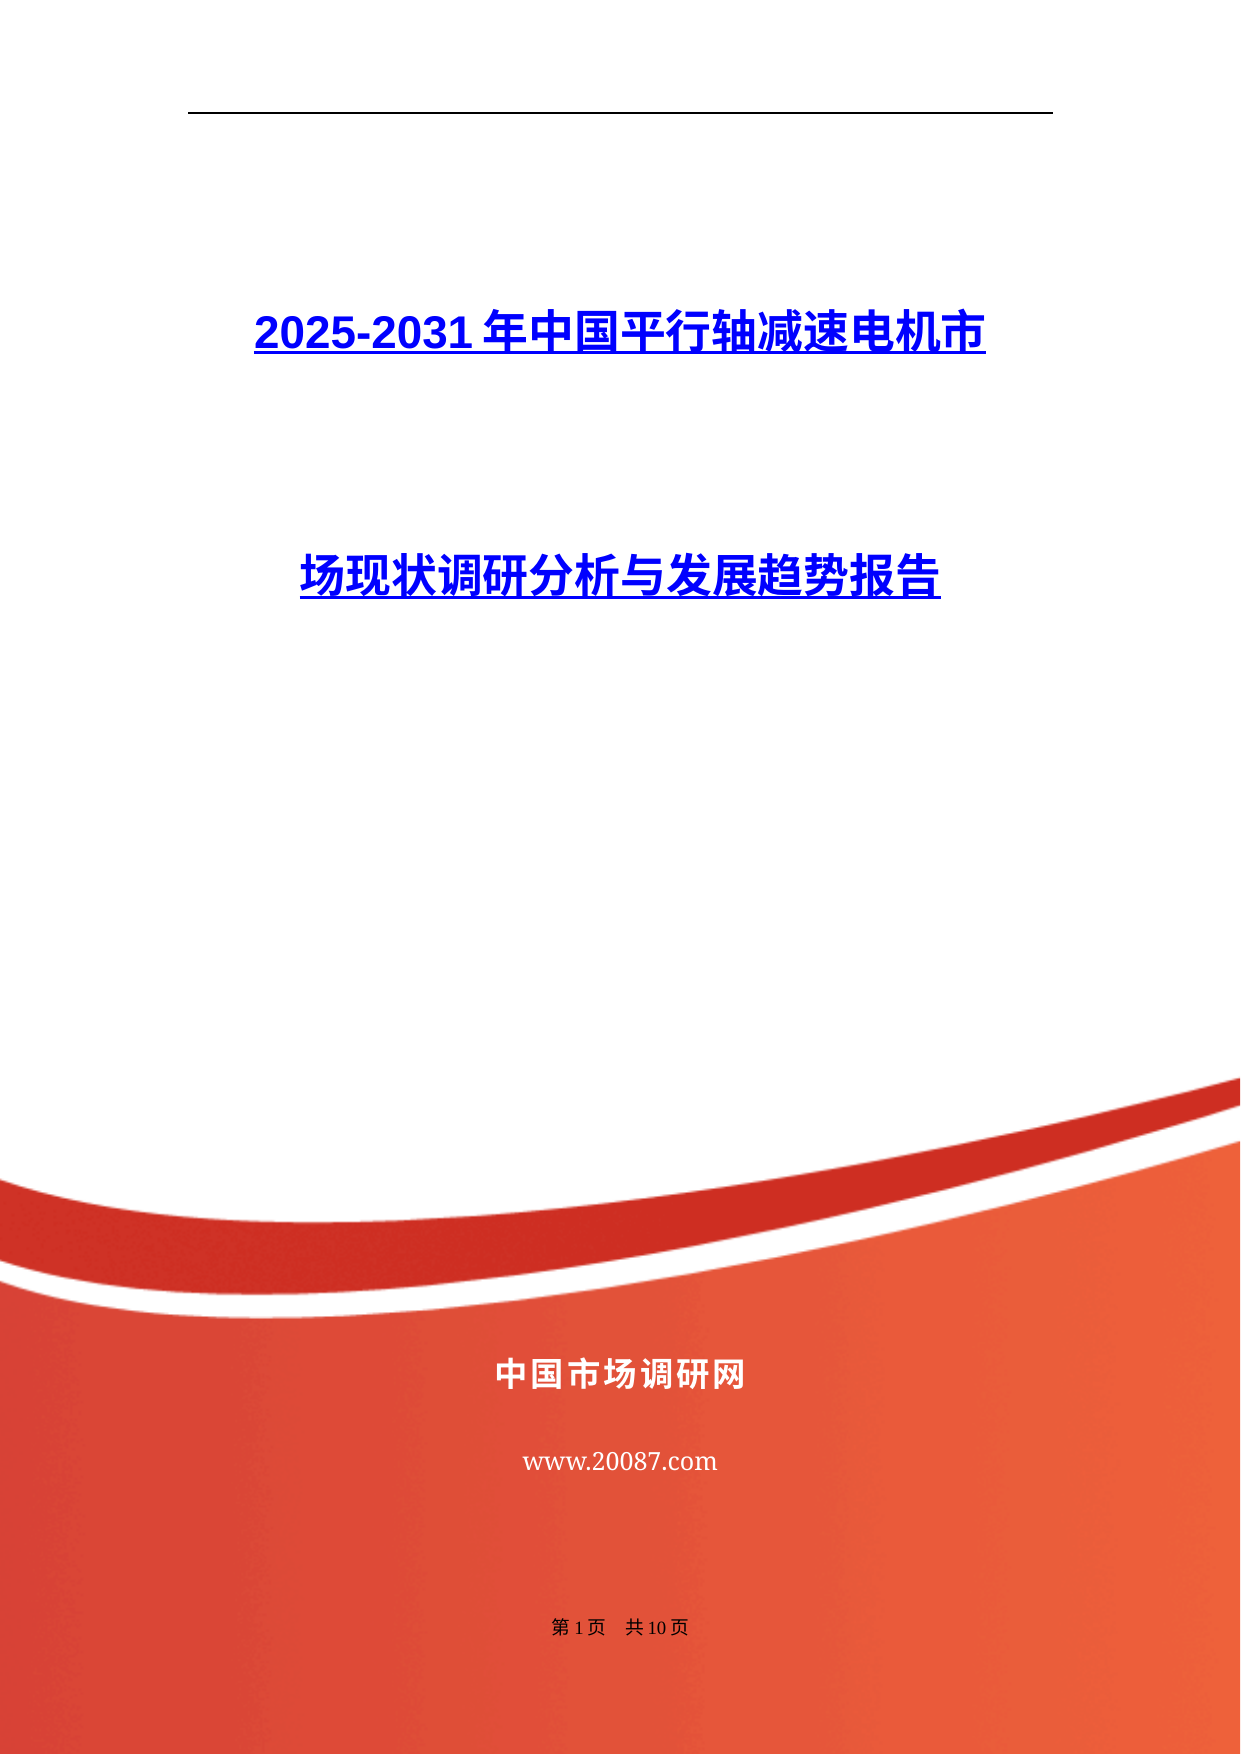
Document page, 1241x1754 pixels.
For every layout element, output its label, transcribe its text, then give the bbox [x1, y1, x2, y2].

subtitle 中国市场调研网 [187, 1339, 1053, 1404]
picture [0, 1006, 1241, 1754]
table_header 2025-2031年中国平行轴减速电机市场现状调研分析与发展趋势报告 [188, 207, 1053, 773]
text www.20087.com [187, 1428, 1053, 1493]
